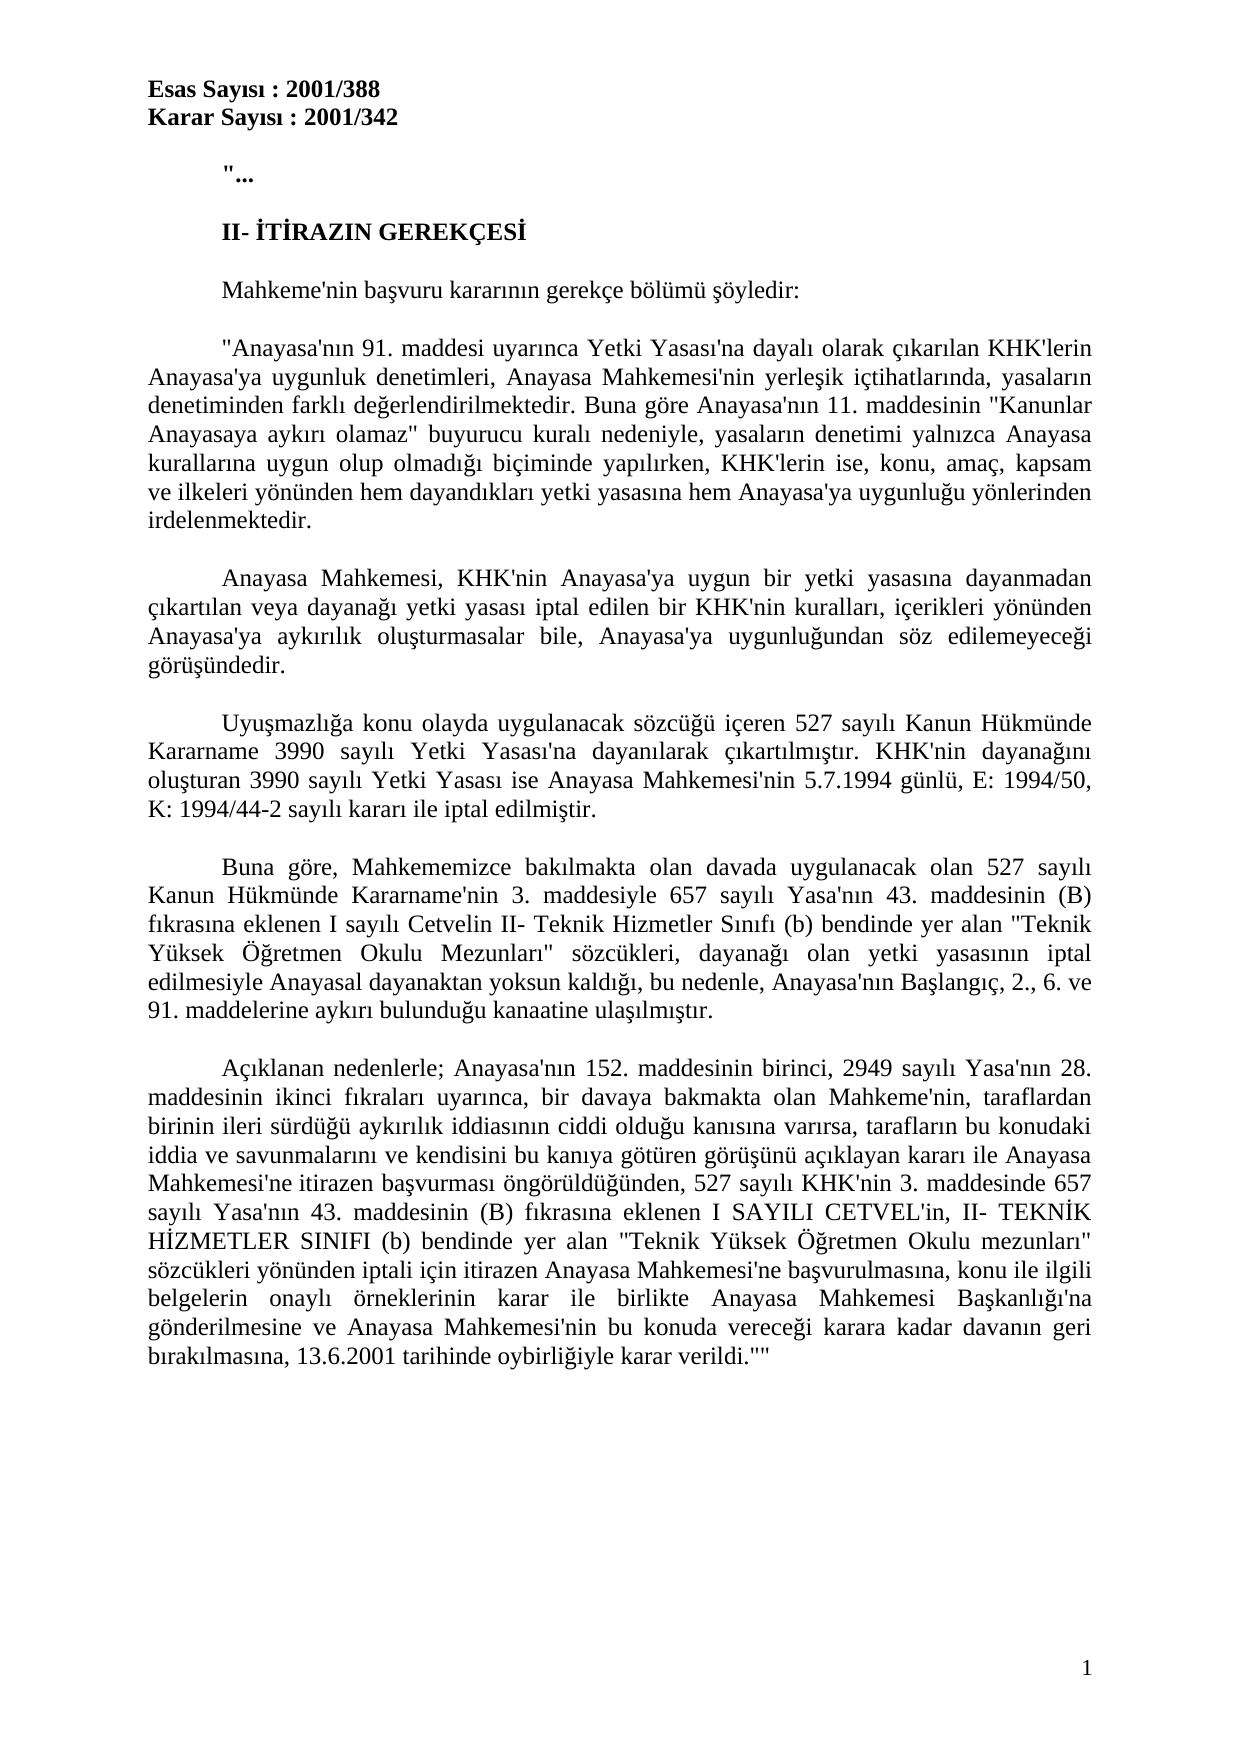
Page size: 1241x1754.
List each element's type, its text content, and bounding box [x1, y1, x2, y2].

text II- İTİRAZIN GEREKÇESİ [148, 217, 1093, 246]
text "Anayasa'nın 91. maddesi uyarınca Yetki Yasası'na dayalı olarak çıkarılan KHK'lerin Anayasa'ya uygunluk denetimleri, Anayasa Mahkemesi'nin yerleşik içtihatlarında, yasaların denetiminden farklı değerlendirilmektedir. Buna göre Anayasa'nın 11. maddesinin "Kanunlar Anayasaya aykırı olamaz" buyurucu kuralı nedeniyle, yasaların denetimi yalnızca Anayasa kurallarına uygun olup olmadığı biçiminde yapılırken, KHK'lerin ise, konu, amaç, kapsam ve ilkeleri yönünden hem dayandıkları yetki yasasına hem Anayasa'ya uygunluğu yönlerinden irdelenmektedir. [148, 333, 1093, 534]
text Uyuşmazlığa konu olayda uygulanacak sözcüğü içeren 527 sayılı Kanun Hükmünde Kararname 3990 sayılı Yetki Yasası'na dayanılarak çıkartılmıştır. KHK'nin dayanağını oluşturan 3990 sayılı Yetki Yasası ise Anayasa Mahkemesi'nin 5.7.1994 günlü, E: 1994/50, K: 1994/44-2 sayılı kararı ile iptal edilmiştir. [148, 708, 1093, 823]
text "... [148, 159, 1093, 188]
text Açıklanan nedenlerle; Anayasa'nın 152. maddesinin birinci, 2949 sayılı Yasa'nın 28. maddesinin ikinci fıkraları uyarınca, bir davaya bakmakta olan Mahkeme'nin, taraflardan birinin ileri sürdüğü aykırılık iddiasının ciddi olduğu kanısına varırsa, tarafların bu konudaki iddia ve savunmalarını ve kendisini bu kanıya götüren görüşünü açıklayan kararı ile Anayasa Mahkemesi'ne itirazen başvurması öngörüldüğünden, 527 sayılı KHK'nin 3. maddesinde 657 sayılı Yasa'nın 43. maddesinin (B) fıkrasına eklenen I SAYILI CETVEL'in, II- TEKNİK HİZMETLER SINIFI (b) bendinde yer alan "Teknik Yüksek Öğretmen Okulu mezunları" sözcükleri yönünden iptali için itirazen Anayasa Mahkemesi'ne başvurulmasına, konu ile ilgili belgelerin onaylı örneklerinin karar ile birlikte Anayasa Mahkemesi Başkanlığı'na gönderilmesine ve Anayasa Mahkemesi'nin bu konuda vereceği karara kadar davanın geri bırakılmasına, 13.6.2001 tarihinde oybirliğiyle karar verildi."" [148, 1053, 1093, 1370]
text Anayasa Mahkemesi, KHK'nin Anayasa'ya uygun bir yetki yasasına dayanmadan çıkartılan veya dayanağı yetki yasası iptal edilen bir KHK'nin kuralları, içerikleri yönünden Anayasa'ya aykırılık oluşturmasalar bile, Anayasa'ya uygunluğundan söz edilemeyeceği görüşündedir. [148, 563, 1093, 678]
text Buna göre, Mahkememizce bakılmakta olan davada uygulanacak olan 527 sayılı Kanun Hükmünde Kararname'nin 3. maddesiyle 657 sayılı Yasa'nın 43. maddesinin (B) fıkrasına eklenen I sayılı Cetvelin II- Teknik Hizmetler Sınıfı (b) bendinde yer alan "Teknik Yüksek Öğretmen Okulu Mezunları" sözcükleri, dayanağı olan yetki yasasının iptal edilmesiyle Anayasal dayanaktan yoksun kaldığı, bu nedenle, Anayasa'nın Başlangıç, 2., 6. ve 91. maddelerine aykırı bulunduğu kanaatine ulaşılmıştır. [148, 852, 1093, 1024]
text Mahkeme'nin başvuru kararının gerekçe bölümü şöyledir: [148, 275, 1093, 304]
